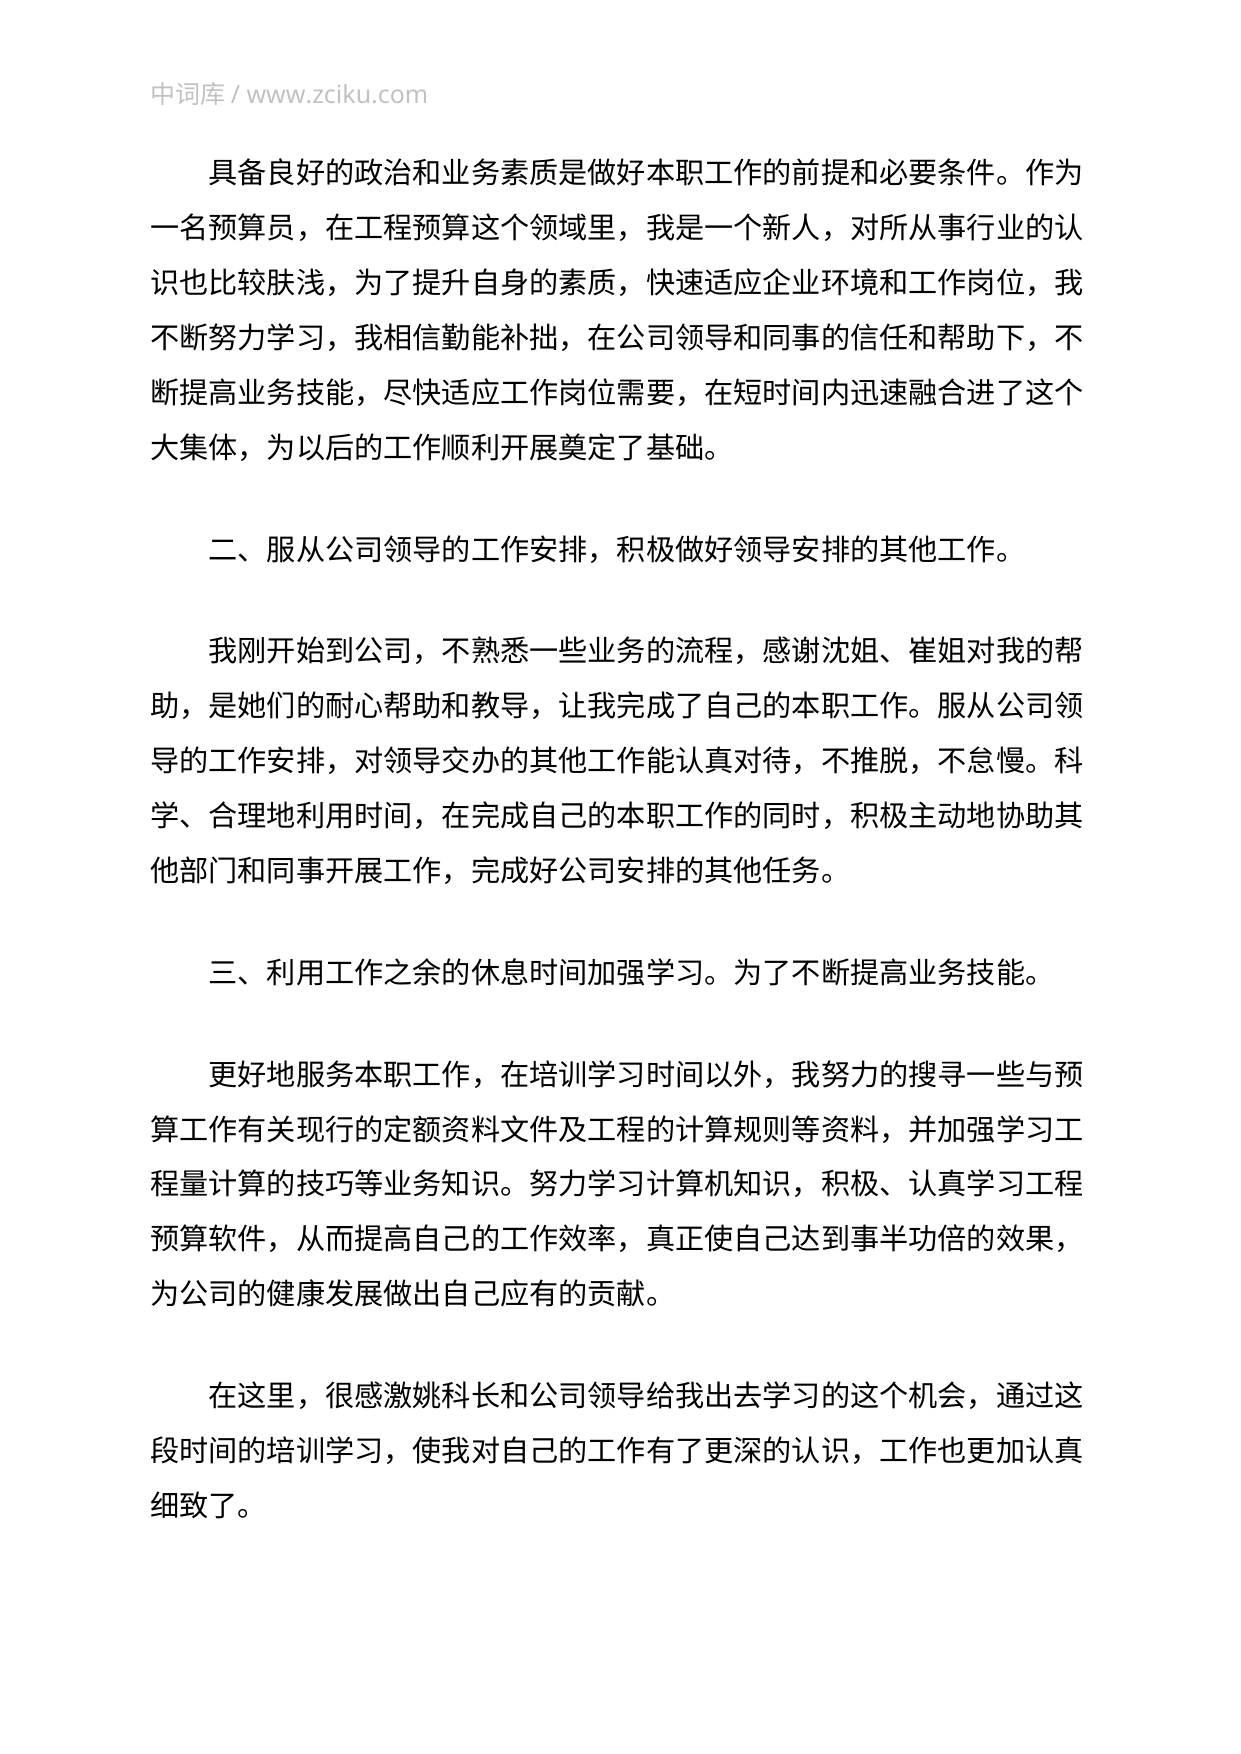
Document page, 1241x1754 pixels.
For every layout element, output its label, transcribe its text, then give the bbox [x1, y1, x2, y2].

text 具备良好的政治和业务素质是做好本职工作的前提和必要条件。作为一名预算员，在工程预算这个领域里，我是一个新人，对所从事行业的认识也比较肤浅，为了提升自身的素质，快速适应企业环境和工作岗位，我不断努力学习，我相信勤能补拙，在公司领导和同事的信任和帮助下，不断提高业务技能，尽快适应工作岗位需要，在短时间内迅速融合进了这个大集体，为以后的工作顺利开展奠定了基础。 [150, 150, 1090, 467]
text 在这里，很感激姚科长和公司领导给我出去学习的这个机会，通过这段时间的培训学习，使我对自己的工作有了更深的认识，工作也更加认真细致了。 [150, 1372, 1090, 1524]
text 更好地服务本职工作，在培训学习时间以外，我努力的搜寻一些与预算工作有关现行的定额资料文件及工程的计算规则等资料，并加强学习工程量计算的技巧等业务知识。努力学习计算机知识，积极、认真学习工程预算软件，从而提高自己的工作效率，真正使自己达到事半功倍的效果，为公司的健康发展做出自己应有的贡献。 [150, 1051, 1090, 1313]
text 我刚开始到公司，不熟悉一些业务的流程，感谢沈姐、崔姐对我的帮助，是她们的耐心帮助和教导，让我完成了自己的本职工作。服从公司领导的工作安排，对领导交办的其他工作能认真对待，不推脱，不怠慢。科学、合理地利用时间，在完成自己的本职工作的同时，积极主动地协助其他部门和同事开展工作，完成好公司安排的其他任务。 [150, 628, 1090, 890]
text 二、服从公司领导的工作安排，积极做好领导安排的其他工作。 [150, 526, 1090, 568]
text 三、利用工作之余的休息时间加强学习。为了不断提高业务技能。 [150, 949, 1090, 992]
